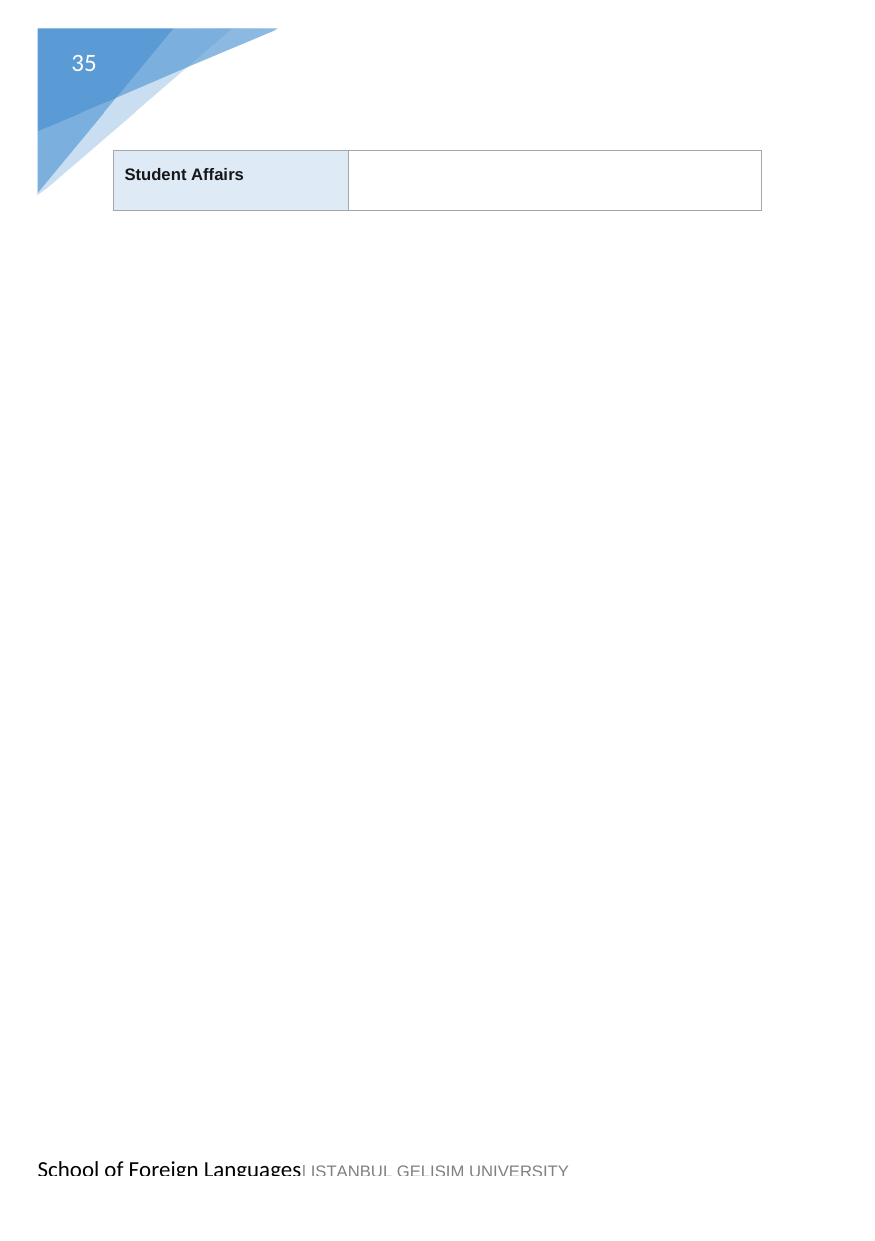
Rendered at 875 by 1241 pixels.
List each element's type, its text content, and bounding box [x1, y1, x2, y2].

table_cell Student Affairs [114, 151, 348, 210]
picture [37, 28, 279, 197]
table_cell [349, 151, 761, 210]
